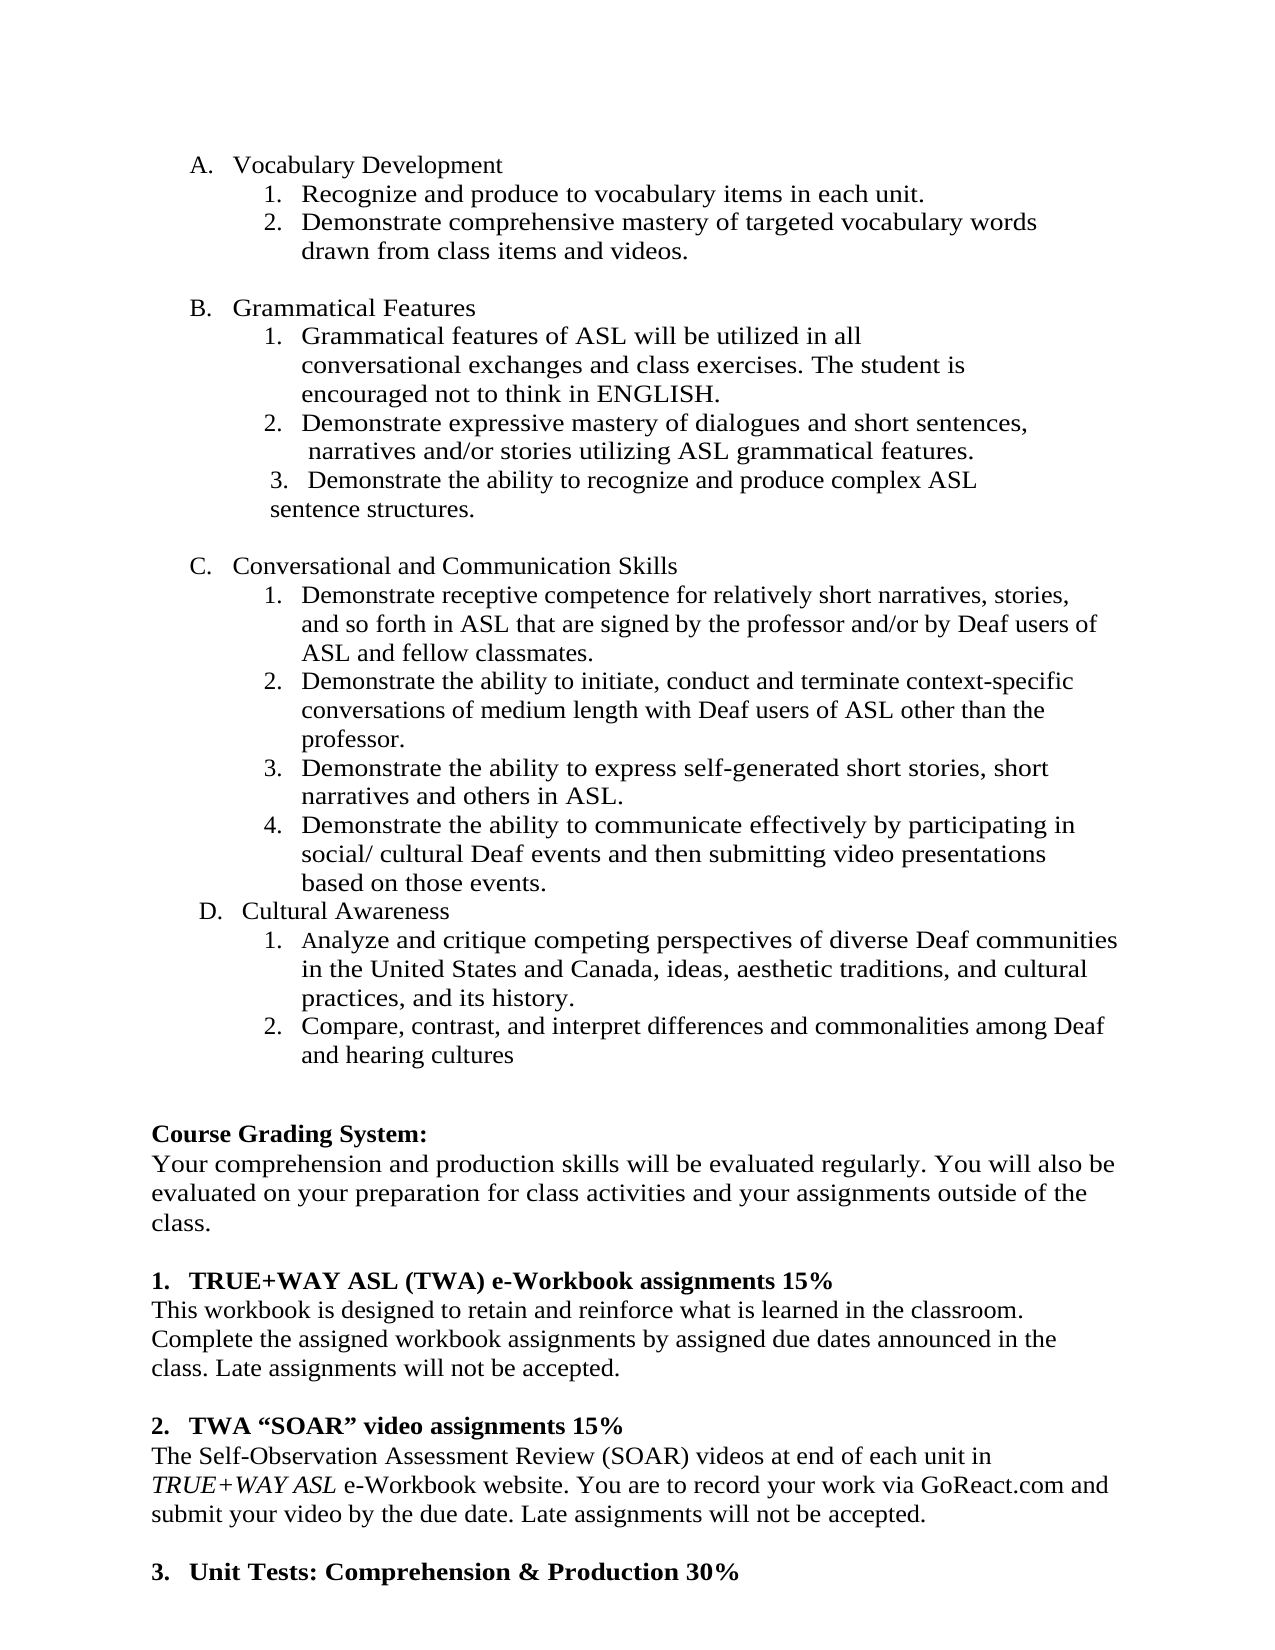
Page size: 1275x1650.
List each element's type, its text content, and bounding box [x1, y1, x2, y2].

list Demonstrate expressive mastery of dialogues and short sentences, [263, 408, 1046, 436]
list Analyze and critique competing perspectives of diverse Deaf communities in the United States and Canada, ideas, aesthetic traditions, and cultural practices, and its history. [263, 925, 1119, 1011]
list Grammatical Features [189, 293, 1148, 321]
list Demonstrate the ability to initiate, conduct and terminate context-specific conversations of medium length with Deaf users of ASL other than the professor. [263, 666, 1086, 753]
text narratives and/or stories utilizing ASL grammatical features. [301, 436, 1046, 465]
text The Self-Observation Assessment Review (SOAR) videos at end of each unit in TRUE+WAY ASL e-Workbook website. You are to record your work via GoReact.com and submit your video by the due date. Late assignments will not be accepted. [151, 1441, 1122, 1527]
list Conversational and Communication Skills [189, 551, 1148, 580]
list Vocabulary Development [189, 150, 1148, 179]
text 3. Demonstrate the ability to recognize and produce complex ASL sentence structures. [270, 465, 1046, 523]
list Compare, contrast, and interpret differences and commonalities among Deaf and hearing cultures [263, 1011, 1119, 1069]
list Demonstrate comprehensive mastery of targeted vocabulary words drawn from class items and videos. [263, 207, 1094, 265]
list This workbook is designed to retain and reinforce what is learned in the classroom. Complete the assigned workbook assignments by assigned due dates announced in the class. Late assignments will not be accepted. [151, 1295, 1073, 1382]
subtitle Course Grading System: [151, 1119, 1148, 1148]
subtitle TWA “SOAR” video assignments 15% [151, 1411, 1148, 1440]
list Recognize and produce to vocabulary items in each unit. [263, 179, 1148, 207]
list Demonstrate the ability to express self-generated short stories, short narratives and others in ASL. [263, 753, 1086, 810]
list Cultural Awareness [199, 896, 1148, 925]
list Demonstrate receptive competence for relatively short narratives, stories, and so forth in ASL that are signed by the professor and/or by Deaf users of ASL and fellow classmates. [263, 580, 1103, 666]
list Grammatical features of ASL will be utilized in all conversational exchanges and class exercises. The student is encouraged not to think in ENGLISH. [263, 321, 1026, 408]
list TRUE+WAY ASL (TWA) e-Workbook assignments 15% [151, 1266, 1073, 1295]
text Your comprehension and production skills will be evaluated regularly. You will also be evaluated on your preparation for class activities and your assignments outside of the class. [151, 1149, 1148, 1237]
list Unit Tests: Comprehension & Production 30% [151, 1557, 1063, 1585]
list Demonstrate the ability to communicate effectively by participating in social/ cultural Deaf events and then submitting video presentations based on those events. [263, 810, 1086, 896]
